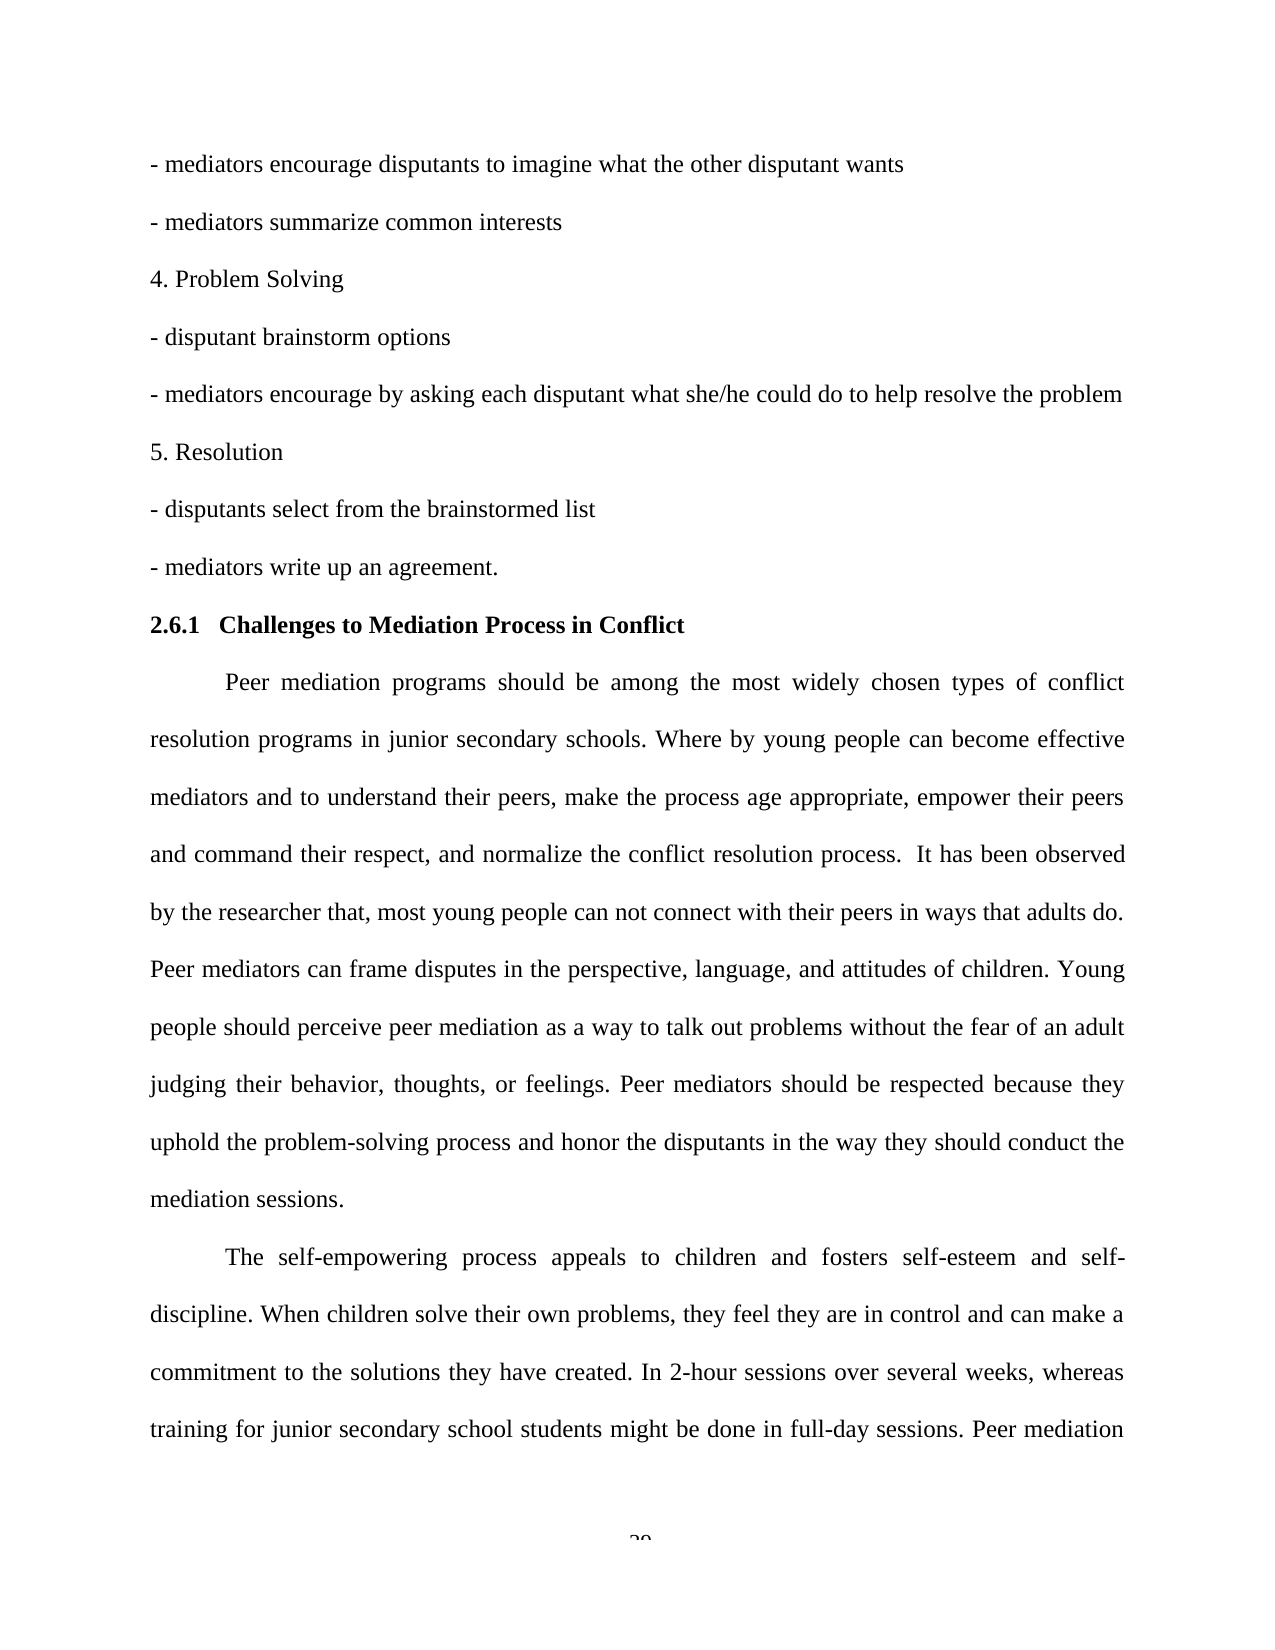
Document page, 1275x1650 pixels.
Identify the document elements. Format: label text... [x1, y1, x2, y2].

list Problem Solving [150, 264, 1198, 293]
list mediators summarize common interests [150, 207, 1198, 235]
list mediators write up an agreement. [150, 552, 1198, 581]
text Peer mediation programs should be among the most widely chosen types of conflict resolution programs in junior secondary schools. Where by young people can become effective mediators and to understand their peers, make the process age appropriate, empower their peers and command their respect, and normalize the conflict resolution process. It has been observed by the researcher that, most young people can not connect with their peers in ways that adults do. Peer mediators can frame disputes in the perspective, language, and attitudes of children. Young people should perceive peer mediation as a way to talk out problems without the fear of an adult judging their behavior, thoughts, or feelings. Peer mediators should be respected because they uphold the problem-solving process and honor the disputants in the way they should conduct the mediation sessions. [150, 667, 1126, 1213]
list Resolution [150, 437, 1198, 465]
list mediators encourage by asking each disputant what she/he could do to help resolve the problem [150, 379, 1198, 408]
text The self-empowering process appeals to children and fosters self-esteem and self- discipline. When children solve their own problems, they feel they are in control and can make a commitment to the solutions they have created. In 2-hour sessions over several weeks, whereas training for junior secondary school students might be done in full-day sessions. Peer mediation [150, 1242, 1126, 1443]
subtitle Challenges to Mediation Process in Conflict [150, 610, 1198, 638]
list disputant brainstorm options [150, 322, 1198, 350]
list mediators encourage disputants to imagine what the other disputant wants [150, 149, 1198, 178]
list disputants select from the brainstormed list [150, 494, 1198, 523]
